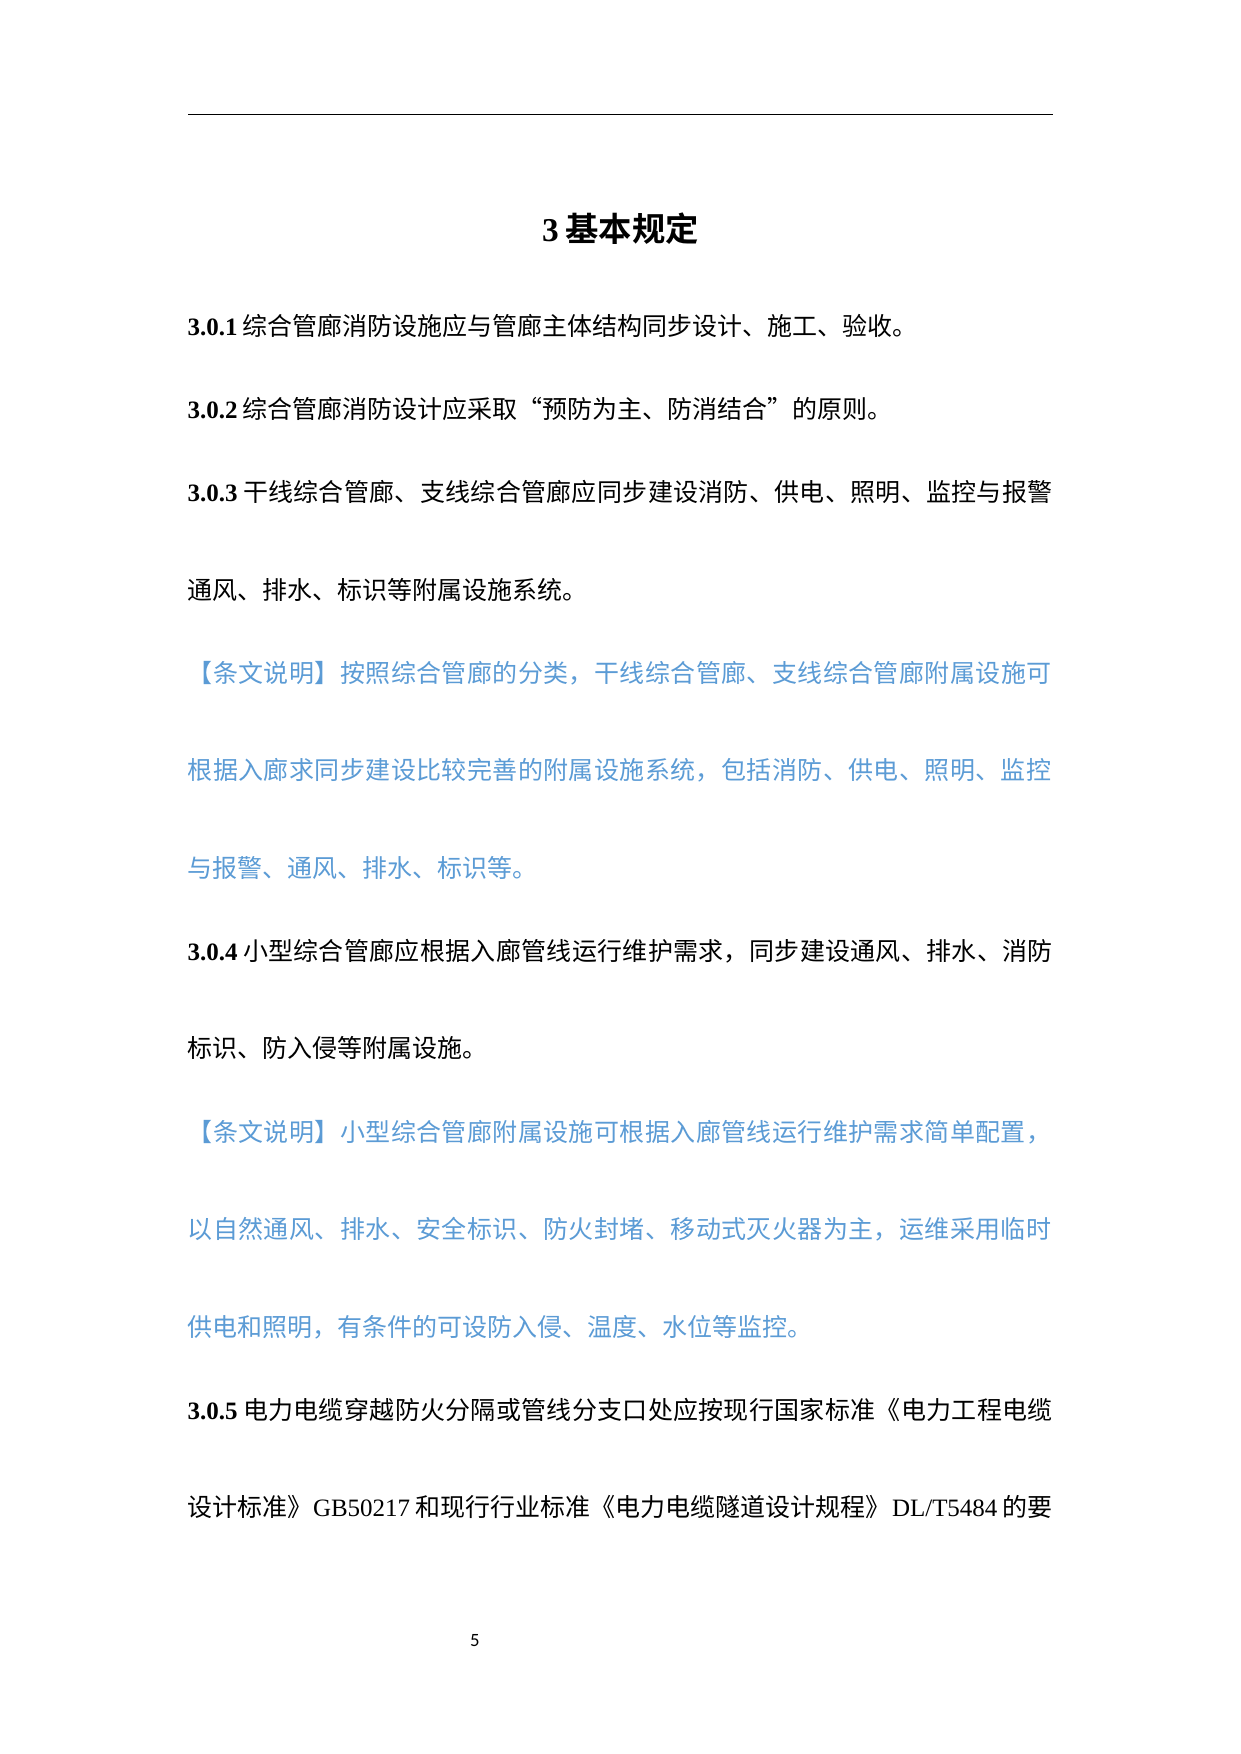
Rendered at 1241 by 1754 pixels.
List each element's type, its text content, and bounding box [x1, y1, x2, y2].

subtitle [187, 1376, 1053, 1538]
text 【条文说明】小型综合管廊附属设施可根据入廊管线运行维护需求简单配置，以自然通风、排水、安全标识、防火封堵、移动式灭火器为主，运维采用临时供电和照明，有条件的可设防入侵、温度、水位等监控。 [187, 1098, 1053, 1358]
subtitle 3基本规定 [187, 194, 1053, 259]
subtitle 3.0.2综合管廊消防设计应采取“预防为主、防消结合”的原则。 [187, 375, 1053, 440]
subtitle 3.0.1综合管廊消防设施应与管廊主体结构同步设计、施工、验收。 [187, 292, 1053, 357]
subtitle 3.0.3干线综合管廊、支线综合管廊应同步建设消防、供电、照明、监控与报警、通风、排水、标识等附属设施系统。 [187, 458, 1053, 621]
text 【条文说明】按照综合管廊的分类，干线综合管廊、支线综合管廊附属设施可根据入廊求同步建设比较完善的附属设施系统，包括消防、供电、照明、监控与报警、通风、排水、标识等。 [187, 639, 1053, 899]
subtitle 3.0.4小型综合管廊应根据入廊管线运行维护需求，同步建设通风、排水、消防、标识、防入侵等附属设施。 [187, 917, 1053, 1079]
